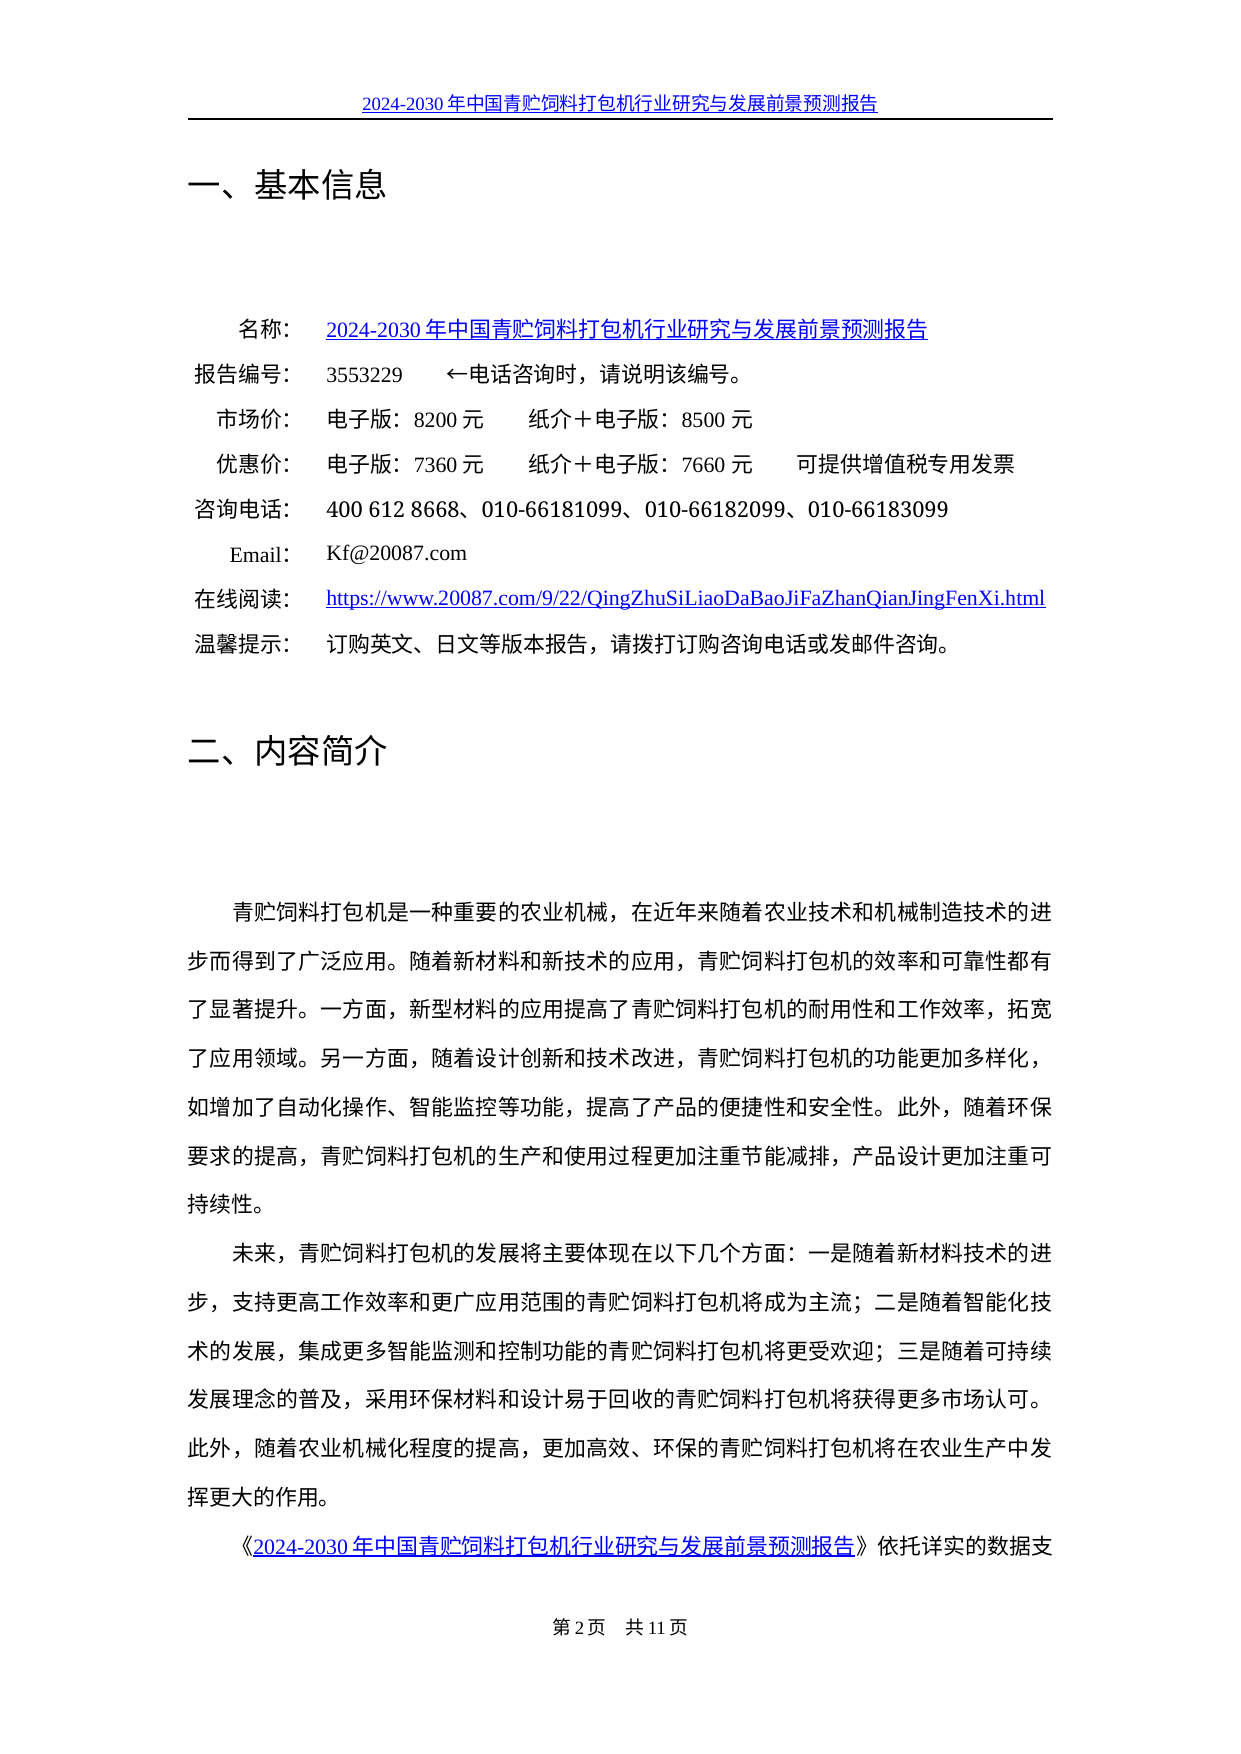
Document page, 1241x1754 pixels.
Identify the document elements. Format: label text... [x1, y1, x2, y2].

table_cell 市场价： [167, 402, 315, 447]
table_cell 订购英文、日文等版本报告，请拨打订购咨询电话或发邮件咨询。 [315, 627, 1073, 672]
table_cell Email： [167, 537, 315, 582]
table_cell [315, 582, 1073, 627]
table_cell Kf@20087.com [315, 537, 1073, 582]
table_cell 在线阅读： [167, 582, 315, 627]
table_cell 报告编号： [167, 357, 315, 402]
table_header 名称： [167, 312, 315, 357]
table_cell 电子版：8200 元 纸介＋电子版：8500 元 [315, 402, 1073, 447]
table_cell 电子版：7360 元 纸介＋电子版：7660 元 可提供增值税专用发票 [315, 447, 1073, 492]
table_cell 400 612 8668、010-66181099、010-66182099、010-66183099 [315, 492, 1073, 537]
table_cell 温馨提示： [167, 627, 315, 672]
title 一、基本信息 [187, 150, 1053, 215]
table_header 2024-2030年中国青贮饲料打包机行业研究与发展前景预测报告 [315, 312, 1073, 357]
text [187, 894, 1053, 1561]
title 二、内容简介 [187, 717, 1053, 782]
table_cell 咨询电话： [167, 492, 315, 537]
table_cell 优惠价： [167, 447, 315, 492]
table_cell 3553229 ←电话咨询时，请说明该编号。 [315, 357, 1073, 402]
